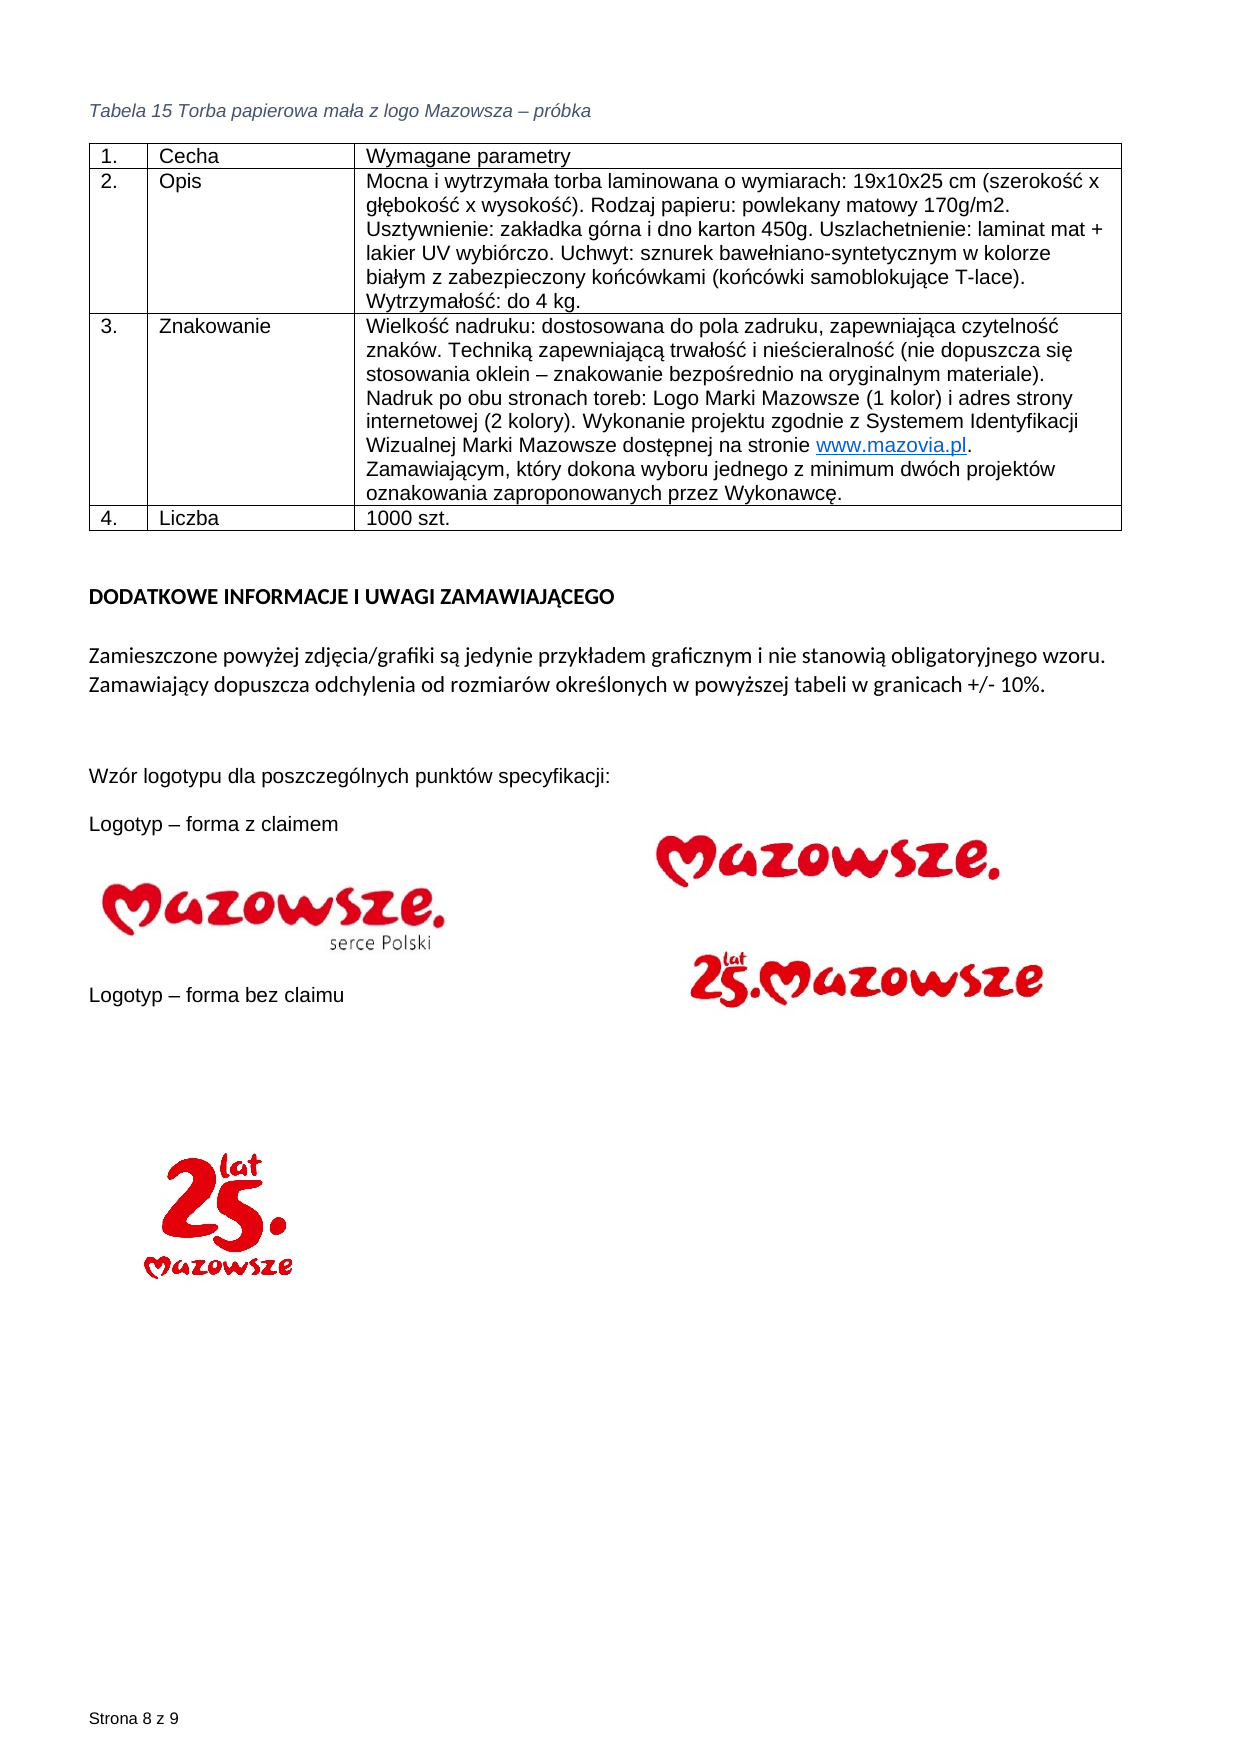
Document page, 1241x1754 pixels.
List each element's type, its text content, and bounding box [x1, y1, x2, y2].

table_cell 3. [90, 314, 147, 505]
subtitle DODATKOWE INFORMACJE I UWAGI ZAMAWIAJĄCEGO [89, 582, 1122, 610]
text Logotyp – forma bez claimu [89, 983, 568, 1007]
table_cell Liczba [148, 506, 354, 530]
picture [642, 812, 1092, 1049]
table_cell 4. [90, 506, 147, 530]
text Wzór logotypu dla poszczególnych punktów specyfikacji: [89, 764, 1122, 788]
table_cell Mocna i wytrzymała torba laminowana o wymiarach: 19x10x25 cm (szerokość x głębokość x wysokość). Rodzaj papieru: powlekany matowy 170g/m2. Usztywnienie: zakładka górna i dno karton 450g. Uszlachetnienie: laminat mat + lakier UV wybiórczo. Uchwyt: sznurek bawełniano-syntetycznym w kolorze białym z zabezpieczony końcówkami (końcówki samoblokujące T-lace). Wytrzymałość: do 4 kg. [355, 169, 1121, 312]
table_header 1. [90, 144, 147, 168]
picture [88, 860, 458, 959]
table_cell 1000 szt. [355, 506, 1121, 530]
picture [98, 1119, 339, 1325]
table_header Cecha [148, 144, 354, 168]
text Logotyp – forma z claimem [89, 812, 568, 836]
table_cell 2. [90, 169, 147, 312]
table_cell Opis [148, 169, 354, 312]
table_header Wymagane parametry [355, 144, 1121, 168]
table_cell Znakowanie [148, 314, 354, 505]
text Zamieszczone powyżej zdjęcia/grafiki są jedynie przykładem graficznym i nie stanowią obligatoryjnego wzoru. Zamawiający dopuszcza odchylenia od rozmiarów określonych w powyższej tabeli w granicach +/- 10%. [89, 642, 1122, 698]
